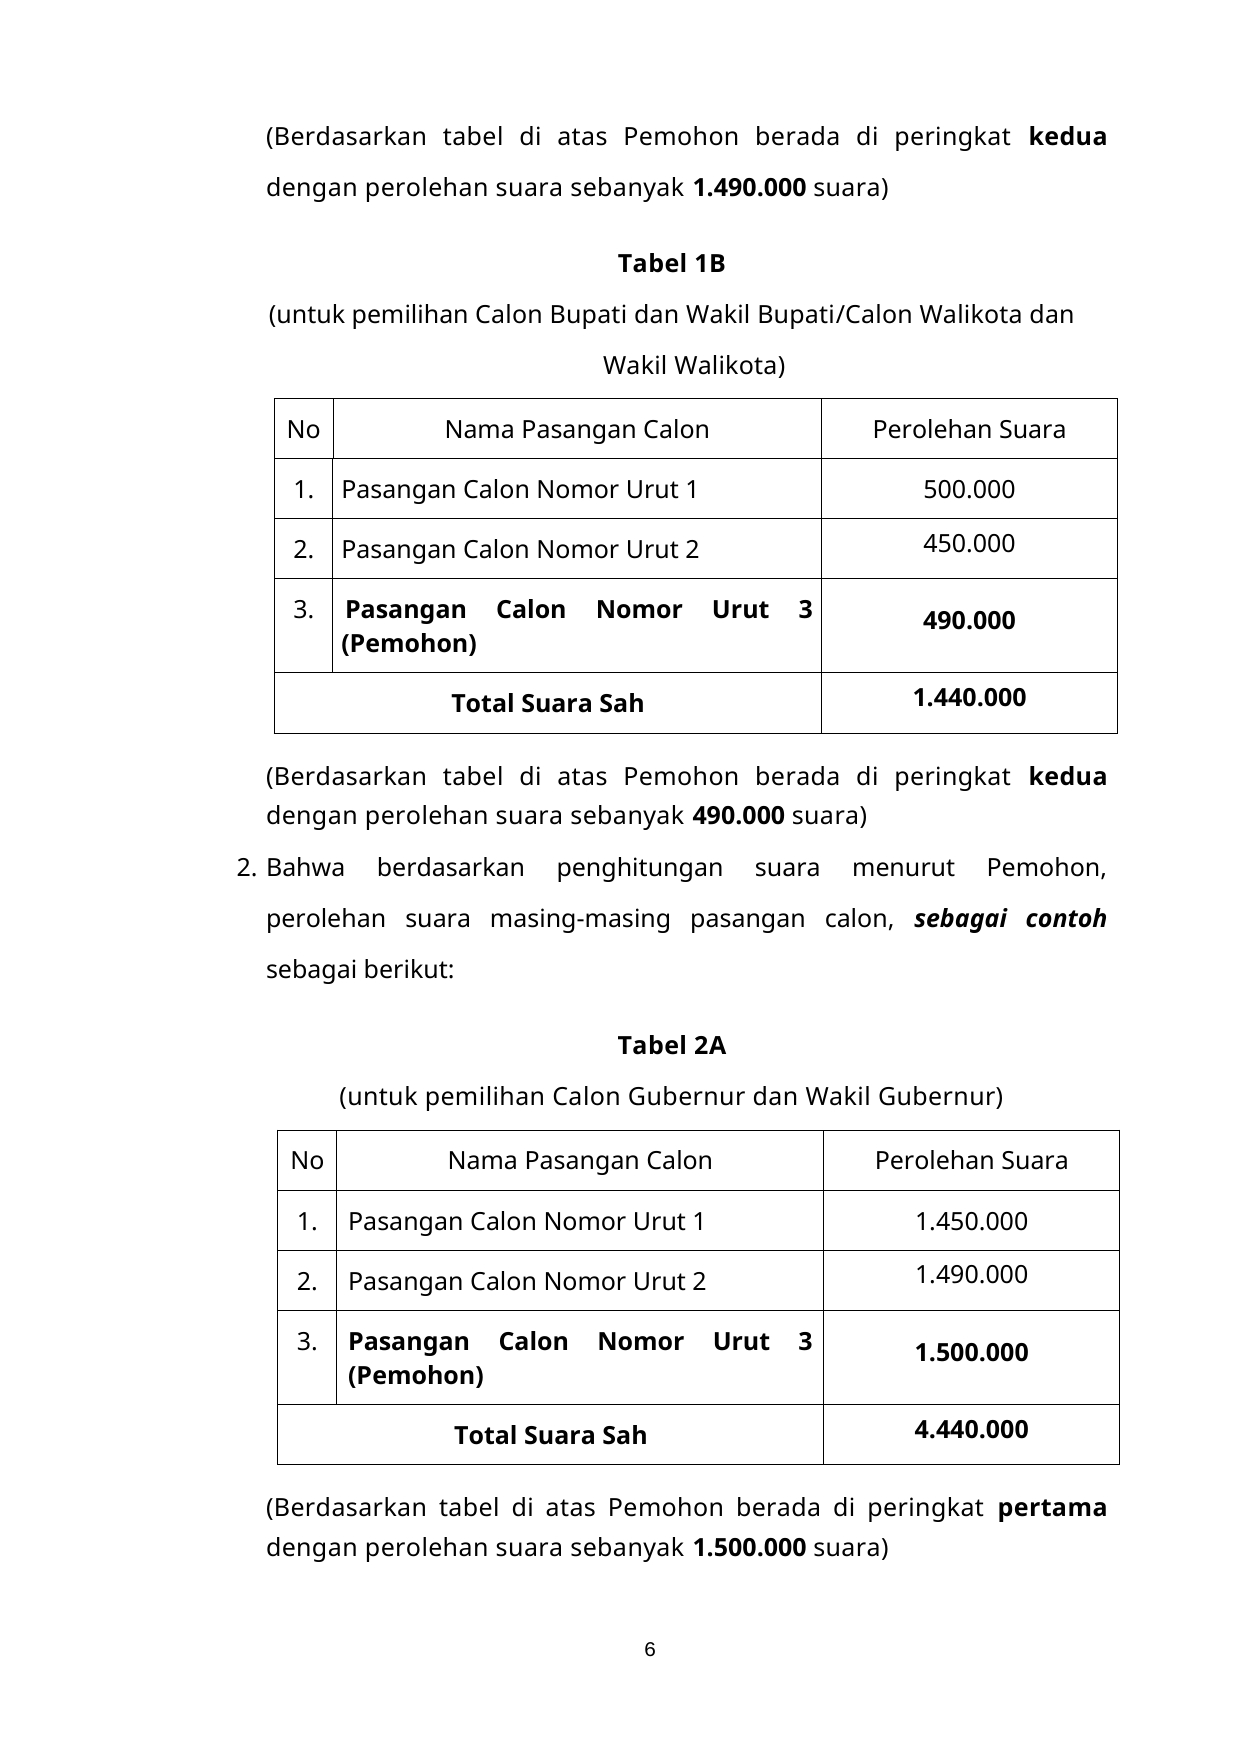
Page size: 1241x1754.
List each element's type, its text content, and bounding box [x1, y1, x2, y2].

list Bahwa berdasarkan penghitungan suara menurut Pemohon, perolehan suara masing-masing pasangan calon, sebagai contoh sebagai berikut: [236, 849, 1107, 985]
list (Berdasarkan tabel di atas Pemohon berada di peringkat kedua dengan perolehan suara sebanyak 1.490.000 suara) [266, 118, 1107, 203]
table_header Perolehan Suara [822, 399, 1117, 458]
table_cell 500.000 [822, 459, 1117, 518]
list (Berdasarkan tabel di atas Pemohon berada di peringkat pertama dengan perolehan suara sebanyak 1.500.000 suara) [266, 1490, 1107, 1563]
table_header No [275, 399, 333, 458]
table_cell Pasangan Calon Nomor Urut 3 (Pemohon) [337, 1311, 823, 1404]
list (untuk pemilihan Calon Gubernur dan Wakil Gubernur) [236, 1078, 1107, 1112]
table_header Nama Pasangan Calon [337, 1131, 823, 1189]
table_cell 1.500.000 [824, 1311, 1119, 1404]
table_cell Total Suara Sah [275, 673, 821, 732]
table_cell 1.450.000 [824, 1191, 1119, 1250]
table_cell 3. [275, 579, 332, 672]
table_cell 450.000 [822, 519, 1117, 578]
table_cell Pasangan Calon Nomor Urut 3 (Pemohon) [333, 579, 821, 672]
table_header No [278, 1131, 336, 1189]
list (Berdasarkan tabel di atas Pemohon berada di peringkat kedua dengan perolehan suara sebanyak 490.000 suara) [266, 758, 1107, 832]
list Tabel 2A [236, 1027, 1107, 1061]
table_cell Total Suara Sah [278, 1405, 823, 1464]
list Tabel 1B [236, 245, 1107, 279]
table_cell 2. [275, 519, 332, 578]
table_cell 1. [278, 1191, 336, 1250]
table_header Perolehan Suara [824, 1131, 1119, 1189]
table_cell Pasangan Calon Nomor Urut 2 [333, 519, 821, 578]
list (untuk pemilihan Calon Bupati dan Wakil Bupati/Calon Walikota dan Wakil Walikota) [236, 296, 1107, 381]
table_cell 1.490.000 [824, 1251, 1119, 1310]
table_cell 2. [278, 1251, 336, 1310]
table_header Nama Pasangan Calon [334, 399, 821, 458]
table_cell 3. [278, 1311, 336, 1404]
table_cell 1. [275, 459, 332, 518]
table_cell Pasangan Calon Nomor Urut 2 [337, 1251, 823, 1310]
table_cell 490.000 [822, 579, 1117, 672]
table_cell 4.440.000 [824, 1405, 1119, 1464]
table_cell Pasangan Calon Nomor Urut 1 [333, 459, 821, 518]
table_cell Pasangan Calon Nomor Urut 1 [337, 1191, 823, 1250]
table_cell 1.440.000 [822, 673, 1117, 732]
